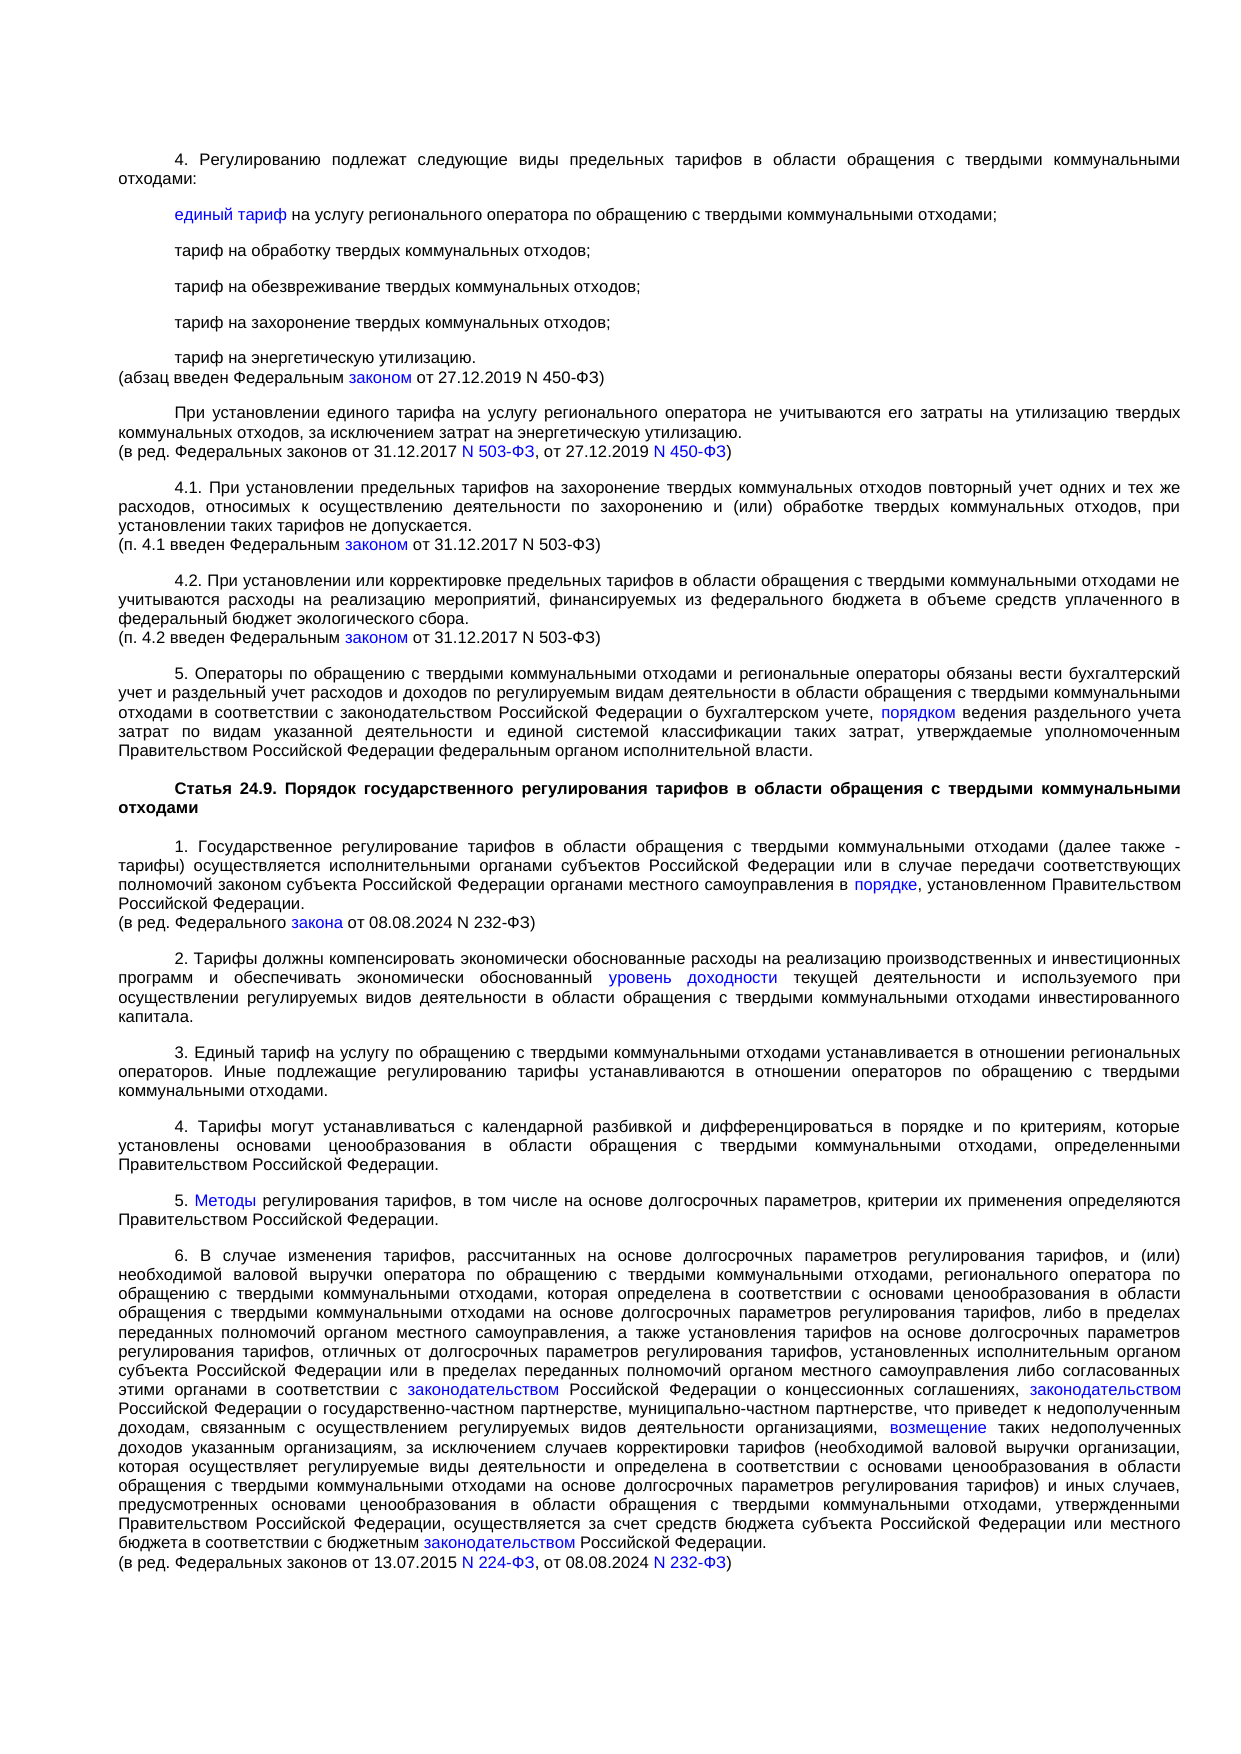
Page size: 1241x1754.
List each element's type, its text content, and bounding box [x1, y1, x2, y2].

text (в ред. Федерального закона от 08.08.2024 N 232-ФЗ) [118, 913, 1181, 932]
text тариф на обработку твердых коммунальных отходов; [118, 241, 1181, 260]
text Статья 24.9. Порядок государственного регулирования тарифов в области обращения с твердыми коммунальными отходами [118, 779, 1181, 817]
text тариф на обезвреживание твердых коммунальных отходов; [118, 277, 1181, 296]
text 2. Тарифы должны компенсировать экономически обоснованные расходы на реализацию производственных и инвестиционных программ и обеспечивать экономически обоснованный уровень доходности текущей деятельности и используемого при осуществлении регулируемых видов деятельности в области обращения с твердыми коммунальными отходами инвестированного капитала. [118, 949, 1181, 1026]
text 1. Государственное регулирование тарифов в области обращения с твердыми коммунальными отходами (далее также - тарифы) осуществляется исполнительными органами субъектов Российской Федерации или в случае передачи соответствующих полномочий законом субъекта Российской Федерации органами местного самоуправления в порядке, установленном Правительством Российской Федерации. [118, 837, 1181, 913]
text 6. В случае изменения тарифов, рассчитанных на основе долгосрочных параметров регулирования тарифов, и (или) необходимой валовой выручки оператора по обращению с твердыми коммунальными отходами, регионального оператора по обращению с твердыми коммунальными отходами, которая определена в соответствии с основами ценообразования в области обращения с твердыми коммунальными отходами на основе долгосрочных параметров регулирования тарифов, либо в пределах переданных полномочий органом местного самоуправления, а также установления тарифов на основе долгосрочных параметров регулирования тарифов, отличных от долгосрочных параметров регулирования тарифов, установленных исполнительным органом субъекта Российской Федерации или в пределах переданных полномочий органом местного самоуправления либо согласованных этими органами в соответствии с законодательством Российской Федерации о концессионных соглашениях, законодательством Российской Федерации о государственно-частном партнерстве, муниципально-частном партнерстве, что приведет к недополученным доходам, связанным с осуществлением регулируемых видов деятельности организациями, возмещение таких недополученных доходов указанным организациям, за исключением случаев корректировки тарифов (необходимой валовой выручки организации, которая осуществляет регулируемые виды деятельности и определена в соответствии с основами ценообразования в области обращения с твердыми коммунальными отходами на основе долгосрочных параметров регулирования тарифов) и иных случаев, предусмотренных основами ценообразования в области обращения с твердыми коммунальными отходами, утвержденными Правительством Российской Федерации, осуществляется за счет средств бюджета субъекта Российской Федерации или местного бюджета в соответствии с бюджетным законодательством Российской Федерации. [118, 1246, 1181, 1552]
text (в ред. Федеральных законов от 31.12.2017 N 503-ФЗ, от 27.12.2019 N 450-ФЗ) [118, 442, 1181, 461]
text тариф на захоронение твердых коммунальных отходов; [118, 312, 1181, 332]
text (п. 4.2 введен Федеральным законом от 31.12.2017 N 503-ФЗ) [118, 628, 1181, 647]
text 4.2. При установлении или корректировке предельных тарифов в области обращения с твердыми коммунальными отходами не учитываются расходы на реализацию мероприятий, финансируемых из федерального бюджета в объеме средств уплаченного в федеральный бюджет экологического сбора. [118, 571, 1181, 628]
text единый тариф на услугу регионального оператора по обращению с твердыми коммунальными отходами; [118, 205, 1181, 224]
text (п. 4.1 введен Федеральным законом от 31.12.2017 N 503-ФЗ) [118, 535, 1181, 554]
text 4.1. При установлении предельных тарифов на захоронение твердых коммунальных отходов повторный учет одних и тех же расходов, относимых к осуществлению деятельности по захоронению и (или) обработке твердых коммунальных отходов, при установлении таких тарифов не допускается. [118, 477, 1181, 535]
text При установлении единого тарифа на услугу регионального оператора не учитываются его затраты на утилизацию твердых коммунальных отходов, за исключением затрат на энергетическую утилизацию. [118, 403, 1181, 442]
text 5. Методы регулирования тарифов, в том числе на основе долгосрочных параметров, критерии их применения определяются Правительством Российской Федерации. [118, 1191, 1181, 1229]
text 4. Тарифы могут устанавливаться с календарной разбивкой и дифференцироваться в порядке и по критериям, которые установлены основами ценообразования в области обращения с твердыми коммунальными отходами, определенными Правительством Российской Федерации. [118, 1117, 1181, 1174]
text 5. Операторы по обращению с твердыми коммунальными отходами и региональные операторы обязаны вести бухгалтерский учет и раздельный учет расходов и доходов по регулируемым видам деятельности в области обращения с твердыми коммунальными отходами в соответствии с законодательством Российской Федерации о бухгалтерском учете, порядком ведения раздельного учета затрат по видам указанной деятельности и единой системой классификации таких затрат, утверждаемые уполномоченным Правительством Российской Федерации федеральным органом исполнительной власти. [118, 664, 1181, 760]
text (абзац введен Федеральным законом от 27.12.2019 N 450-ФЗ) [118, 367, 1181, 387]
text тариф на энергетическую утилизацию. [118, 348, 1181, 367]
text 3. Единый тариф на услугу по обращению с твердыми коммунальными отходами устанавливается в отношении региональных операторов. Иные подлежащие регулированию тарифы устанавливаются в отношении операторов по обращению с твердыми коммунальными отходами. [118, 1042, 1181, 1100]
text (в ред. Федеральных законов от 13.07.2015 N 224-ФЗ, от 08.08.2024 N 232-ФЗ) [118, 1552, 1181, 1572]
text 4. Регулированию подлежат следующие виды предельных тарифов в области обращения с твердыми коммунальными отходами: [118, 150, 1181, 188]
